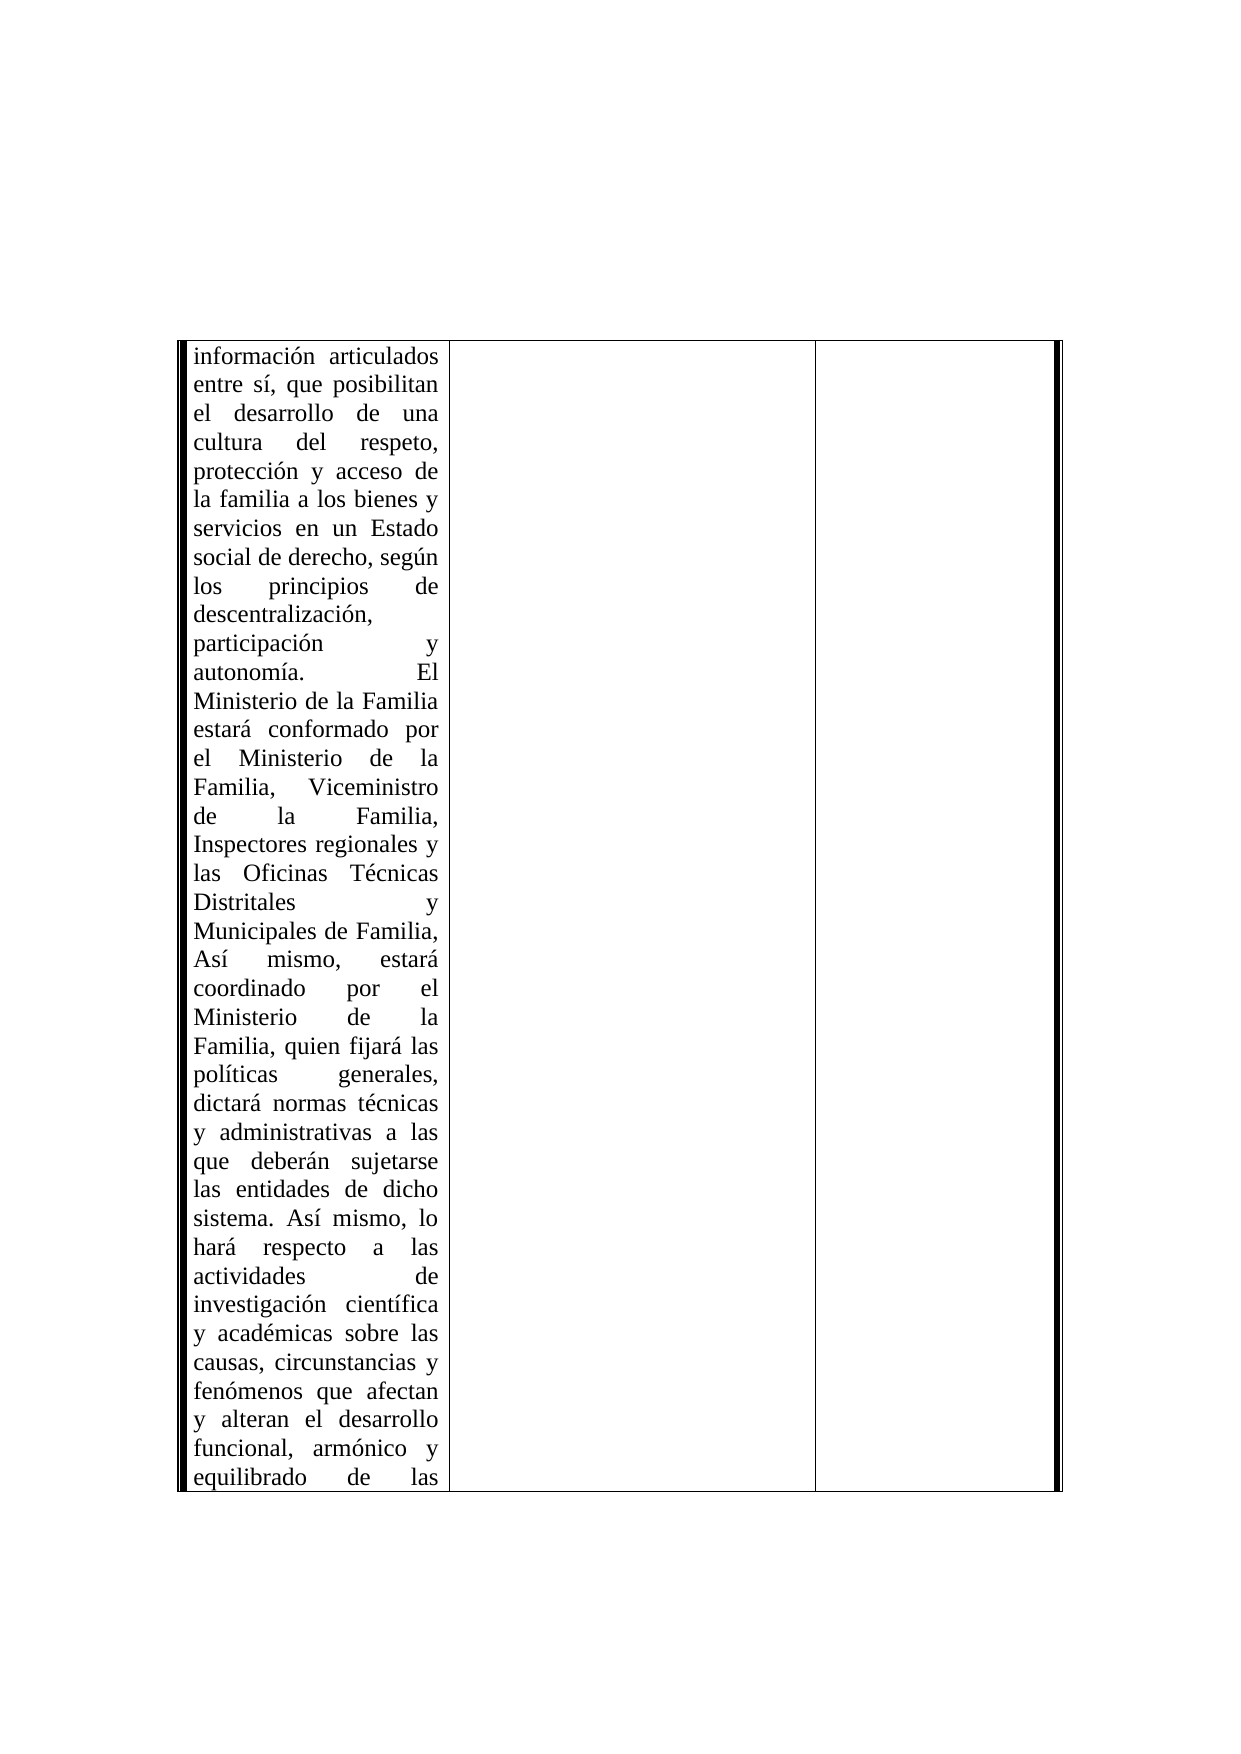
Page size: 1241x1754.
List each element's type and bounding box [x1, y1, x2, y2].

table_cell [187, 341, 449, 1491]
table_cell [816, 341, 1054, 1491]
table_cell [450, 341, 815, 1491]
